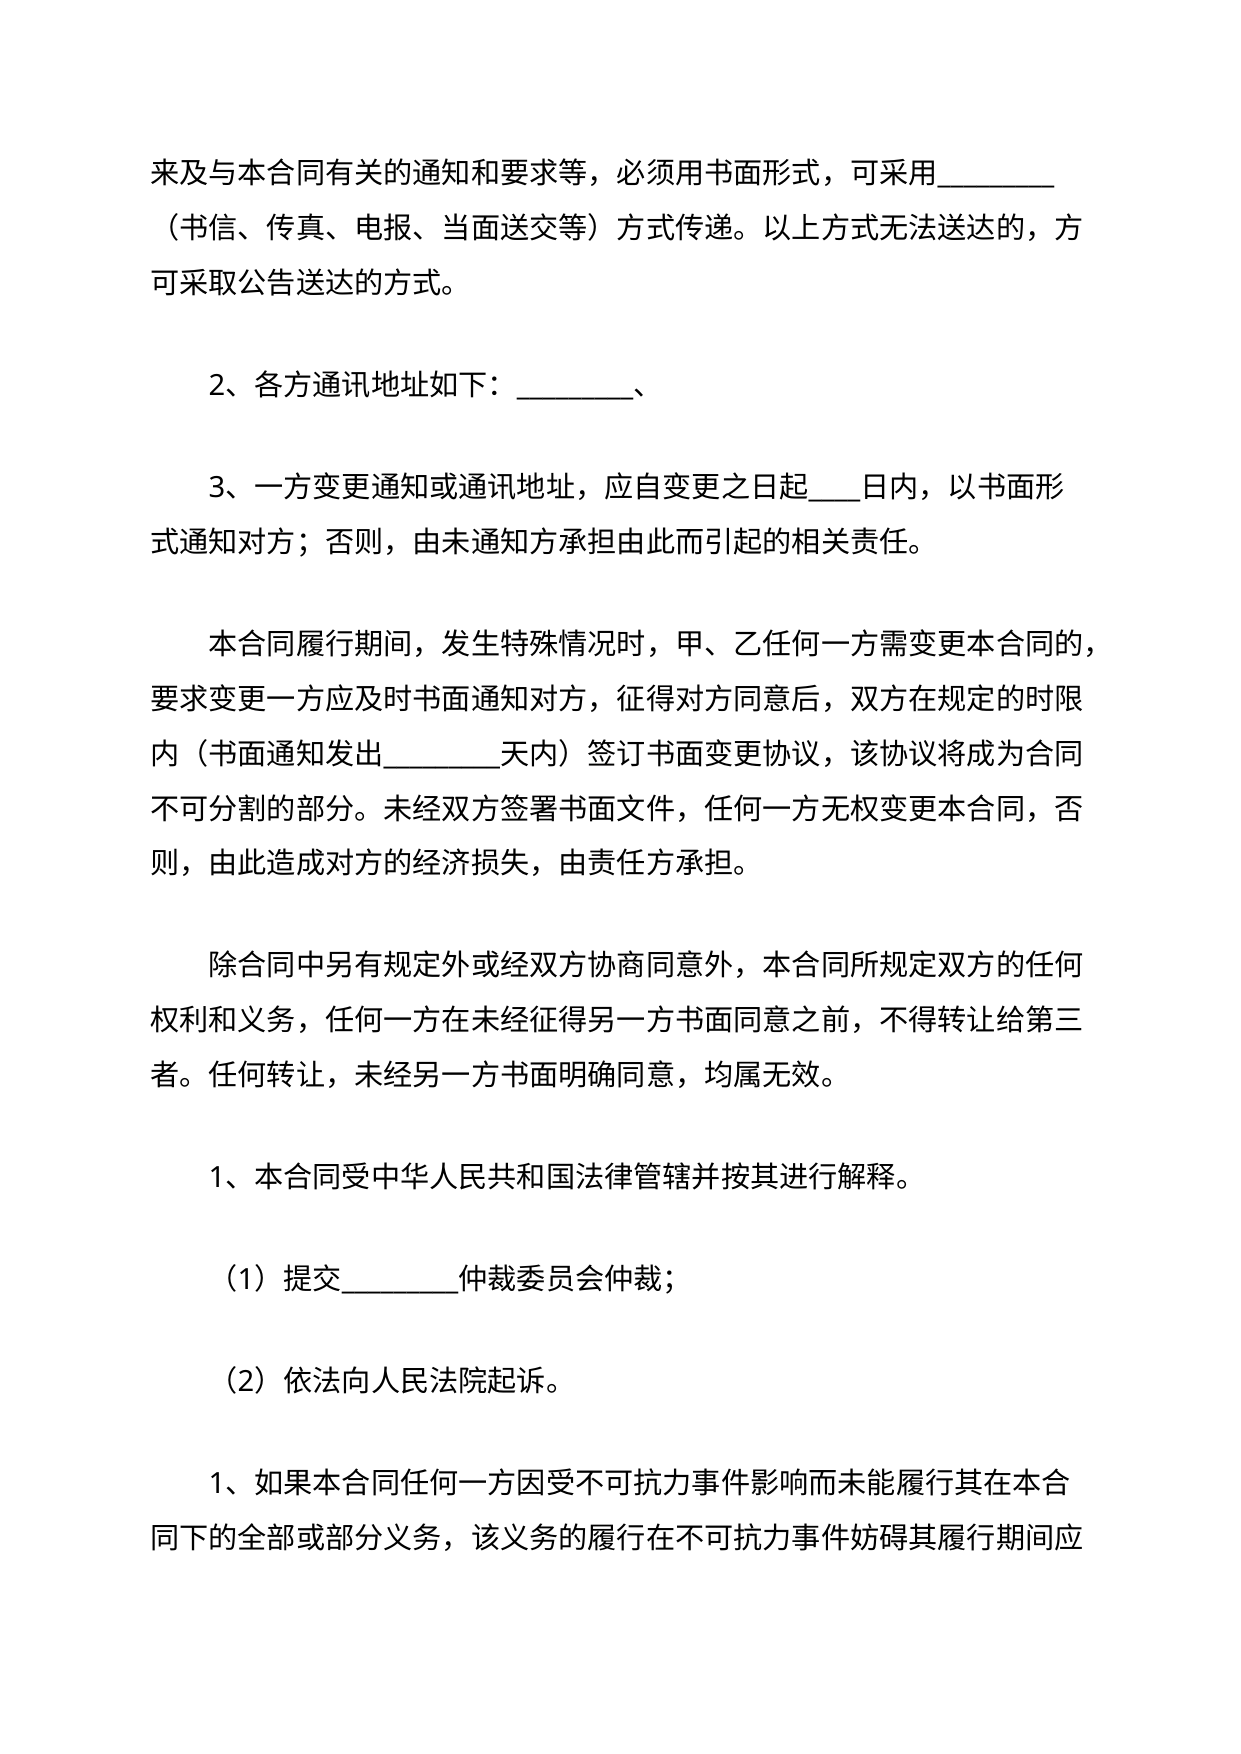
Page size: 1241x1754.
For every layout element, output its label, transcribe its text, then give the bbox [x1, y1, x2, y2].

text 除合同中另有规定外或经双方协商同意外，本合同所规定双方的任何权利和义务，任何一方在未经征得另一方书面同意之前，不得转让给第三者。任何转让，未经另一方书面明确同意，均属无效。 [150, 942, 1090, 1094]
text （1）提交_________仲裁委员会仲裁； [150, 1255, 1090, 1298]
text 1、本合同受中华人民共和国法律管辖并按其进行解释。 [150, 1153, 1090, 1196]
text 2、各方通讯地址如下：_________、 [150, 362, 1090, 404]
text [150, 150, 1090, 302]
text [150, 1459, 1090, 1557]
text 本合同履行期间，发生特殊情况时，甲、乙任何一方需变更本合同的，要求变更一方应及时书面通知对方，征得对方同意后，双方在规定的时限内（书面通知发出_________天内）签订书面变更协议，该协议将成为合同不可分割的部分。未经双方签署书面文件，任何一方无权变更本合同，否则，由此造成对方的经济损失，由责任方承担。 [150, 620, 1090, 882]
text （2）依法向人民法院起诉。 [150, 1357, 1090, 1400]
text 3、一方变更通知或通讯地址，应自变更之日起____日内，以书面形式通知对方；否则，由未通知方承担由此而引起的相关责任。 [150, 464, 1090, 561]
